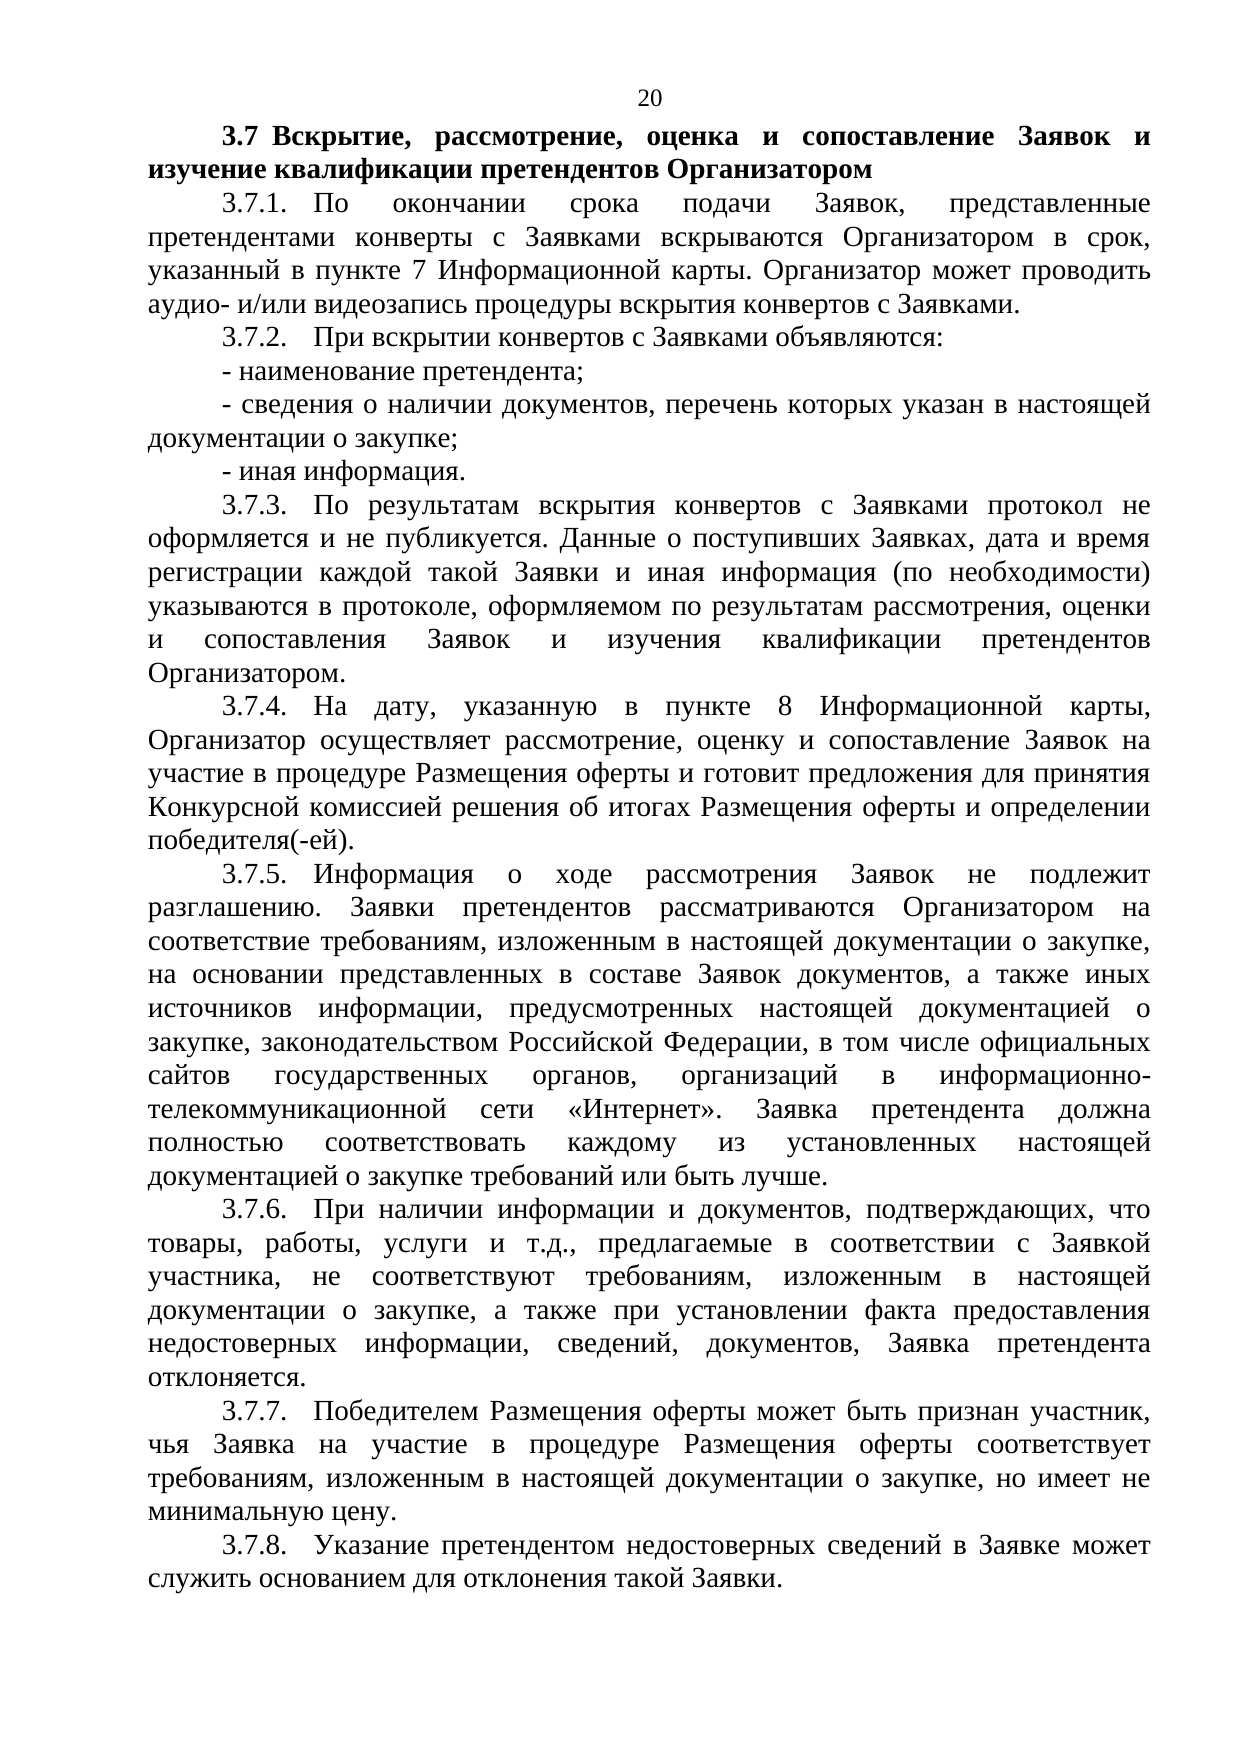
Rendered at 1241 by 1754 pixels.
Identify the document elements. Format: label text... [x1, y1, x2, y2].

list - сведения о наличии документов, перечень которых указан в настоящей документации о закупке; [148, 386, 1152, 453]
list По результатам вскрытия конвертов с Заявками протокол не оформляется и не публикуется. Данные о поступивших Заявках, дата и время регистрации каждой такой Заявки и иная информация (по необходимости) указываются в протоколе, оформляемом по результатам рассмотрения, оценки и сопоставления Заявок и изучения квалификации претендентов Организатором. [148, 487, 1152, 688]
list При наличии информации и документов, подтверждающих, что товары, работы, услуги и т.д., предлагаемые в соответствии с Заявкой участника, не соответствуют требованиям, изложенным в настоящей документации о закупке, а также при установлении факта предоставления недостоверных информации, сведений, документов, Заявка претендента отклоняется. [148, 1191, 1152, 1393]
list Информация о ходе рассмотрения Заявок не подлежит разглашению. Заявки претендентов рассматриваются Организатором на соответствие требованиям, изложенным в настоящей документации о закупке, на основании представленных в составе Заявок документов, а также иных источников информации, предусмотренных настоящей документацией о закупке, законодательством Российской Федерации, в том числе официальных сайтов государственных органов, организаций в информационно-телекоммуникационной сети «Интернет». Заявка претендента должна полностью соответствовать каждому из установленных настоящей документацией о закупке требований или быть лучше. [148, 856, 1152, 1191]
text - иная информация. [222, 453, 1152, 487]
list По окончании срока подачи Заявок, представленные претендентами конверты с Заявками вскрываются Организатором в срок, указанный в пункте 7 Информационной карты. Организатор может проводить аудио- и/или видеозапись процедуры вскрытия конвертов с Заявками. [148, 185, 1152, 319]
list Указание претендентом недостоверных сведений в Заявке может служить основанием для отклонения такой Заявки. [148, 1527, 1152, 1594]
list При вскрытии конвертов с Заявками объявляются: [148, 319, 1152, 353]
list - наименование претендента; [148, 353, 1152, 386]
list Победителем Размещения оферты может быть признан участник, чья Заявка на участие в процедуре Размещения оферты соответствует требованиям, изложенным в настоящей документации о закупке, но имеет не минимальную цену. [148, 1393, 1152, 1527]
list Вскрытие, рассмотрение, оценка и сопоставление Заявок и изучение квалификации претендентов Организатором [148, 118, 1152, 185]
list На дату, указанную в пункте 8 Информационной карты, Организатор осуществляет рассмотрение, оценку и сопоставление Заявок на участие в процедуре Размещения оферты и готовит предложения для принятия Конкурсной комиссией решения об итогах Размещения оферты и определении победителя(-ей). [148, 688, 1152, 856]
